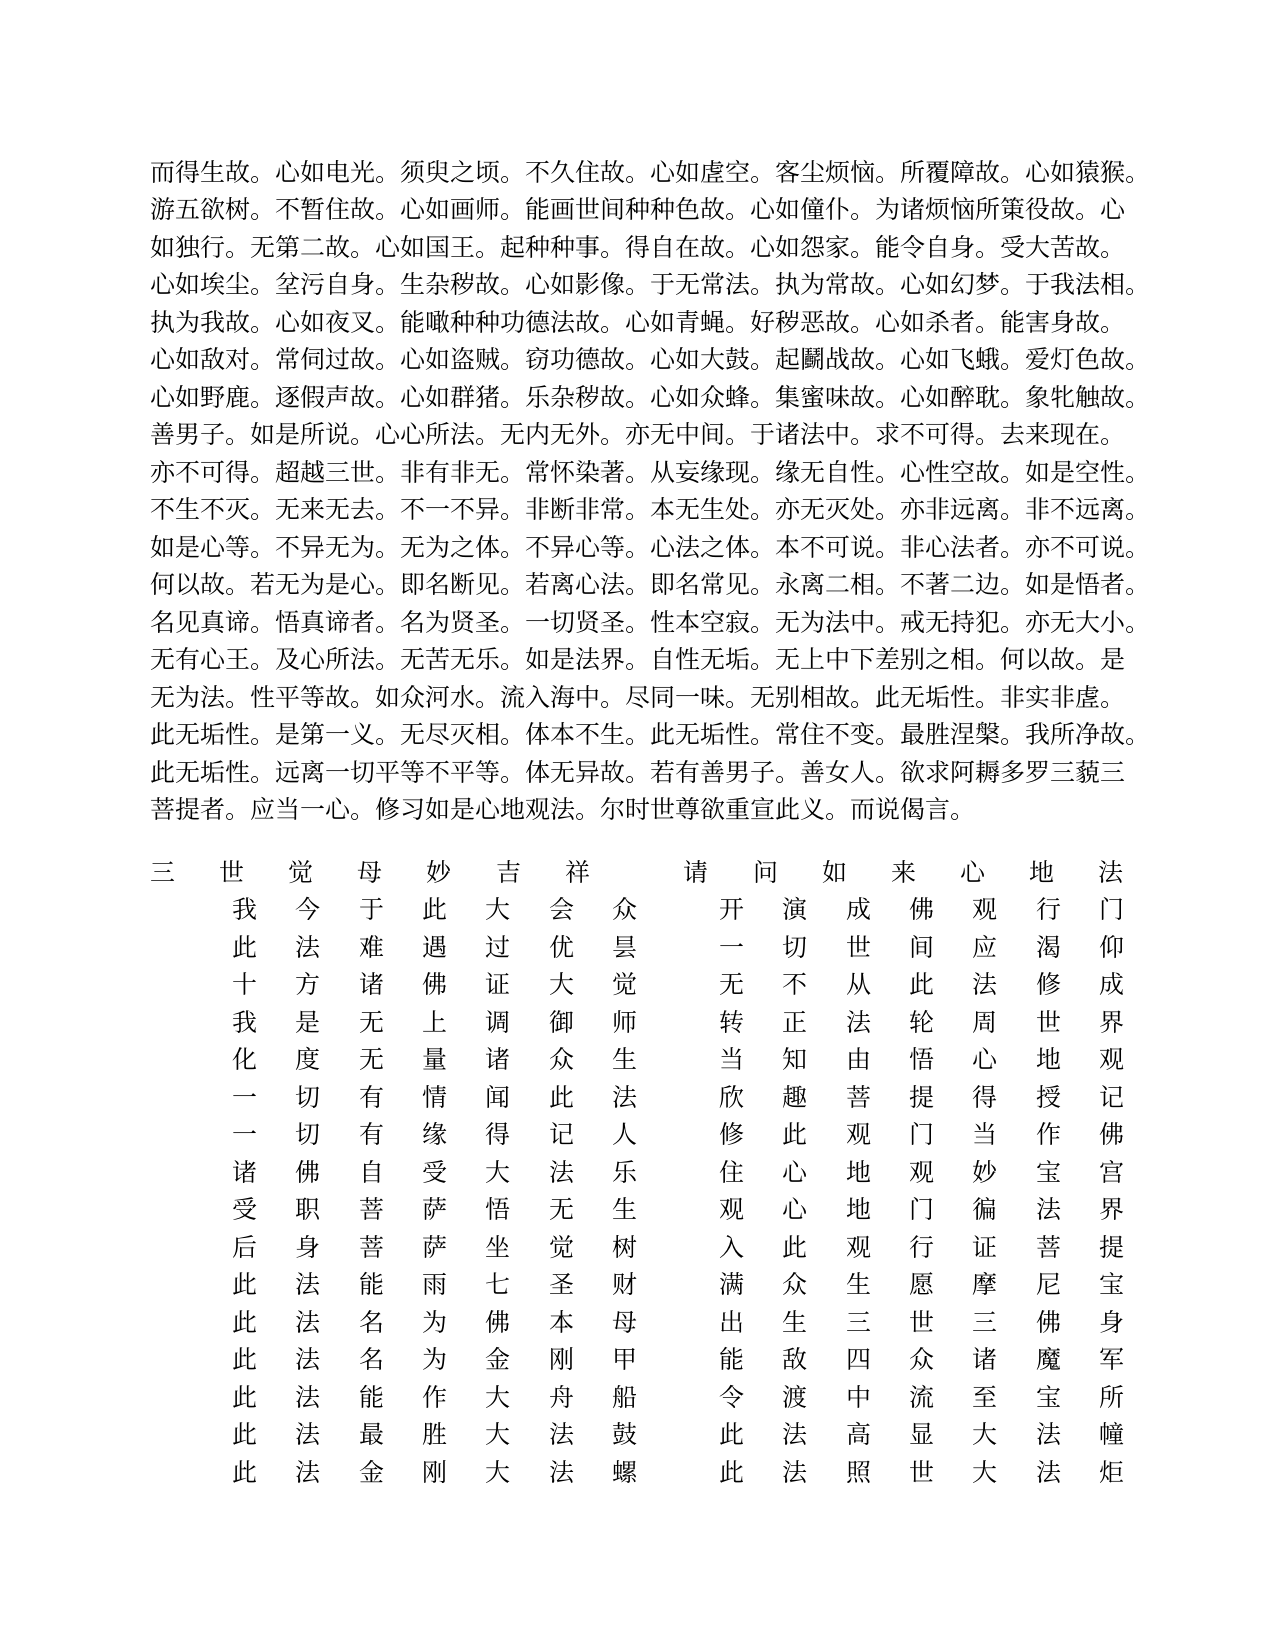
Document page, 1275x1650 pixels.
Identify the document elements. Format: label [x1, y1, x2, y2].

text [150, 850, 1125, 1487]
text [150, 150, 1125, 825]
